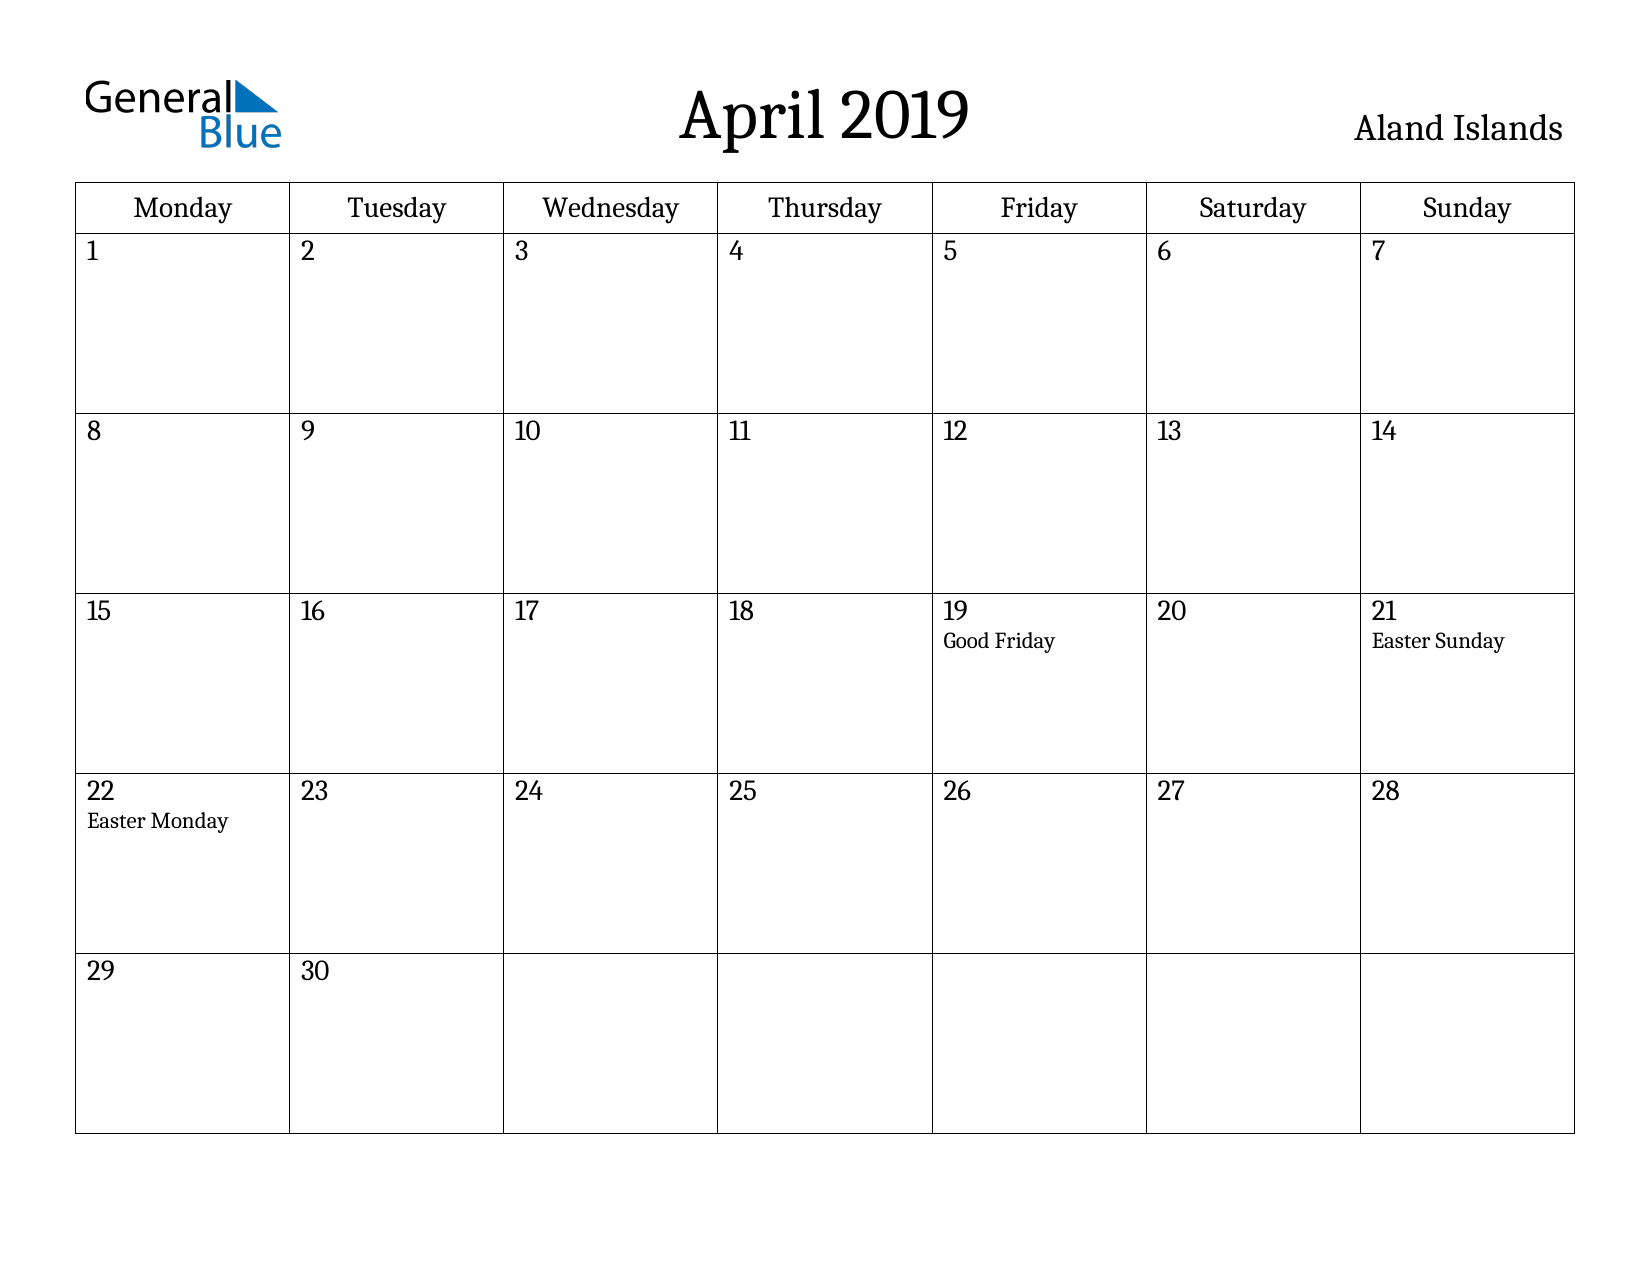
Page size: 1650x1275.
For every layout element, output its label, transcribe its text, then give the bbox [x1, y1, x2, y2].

table_cell 29 [76, 954, 289, 987]
table_cell [933, 448, 1146, 593]
table_cell 1 [76, 234, 289, 267]
table_cell 11 [718, 414, 932, 447]
table_cell 14 [1361, 414, 1574, 447]
table_cell [718, 988, 932, 1133]
table_cell 17 [504, 594, 717, 627]
table_cell 6 [1147, 234, 1360, 267]
table_cell [76, 988, 289, 1133]
table_cell [1361, 954, 1574, 987]
table_cell [1361, 448, 1574, 593]
table_header April 2019 [504, 75, 1146, 182]
table_cell [76, 267, 289, 413]
table_cell [718, 808, 932, 953]
table_cell Easter Sunday [1361, 627, 1574, 773]
table_cell [76, 448, 289, 593]
table_cell 15 [76, 594, 289, 627]
table_cell 10 [504, 414, 717, 447]
table_cell [933, 267, 1146, 413]
table_cell Monday [76, 183, 289, 233]
table_cell Sunday [1361, 183, 1574, 233]
table_cell [1147, 267, 1360, 413]
table_cell [504, 267, 717, 413]
table_cell [1147, 448, 1360, 593]
table_cell [718, 448, 932, 593]
table_cell [504, 808, 717, 953]
table_cell [504, 448, 717, 593]
picture [86, 80, 281, 148]
table_cell [290, 627, 503, 773]
table_cell [933, 954, 1146, 987]
table_cell [1147, 627, 1360, 773]
table_cell Easter Monday [76, 808, 289, 953]
table_cell 24 [504, 774, 717, 807]
table_cell [718, 954, 932, 987]
table_cell [933, 808, 1146, 953]
table_cell [718, 627, 932, 773]
table_cell 20 [1147, 594, 1360, 627]
table_cell Thursday [718, 183, 932, 233]
table_cell 16 [290, 594, 503, 627]
table_cell 23 [290, 774, 503, 807]
table_cell [504, 954, 717, 987]
table_cell 22 [76, 774, 289, 807]
table_cell [504, 627, 717, 773]
table_cell [1147, 954, 1360, 987]
table_cell [504, 988, 717, 1133]
table_cell [1361, 808, 1574, 953]
table_cell [933, 988, 1146, 1133]
table_cell [1361, 988, 1574, 1133]
table_cell Good Friday [933, 627, 1146, 773]
table_cell 27 [1147, 774, 1360, 807]
table_cell [290, 267, 503, 413]
table_cell 28 [1361, 774, 1574, 807]
table_cell 18 [718, 594, 932, 627]
table_cell 13 [1147, 414, 1360, 447]
table_cell 26 [933, 774, 1146, 807]
table_cell [290, 988, 503, 1133]
table_cell 9 [290, 414, 503, 447]
table_cell 2 [290, 234, 503, 267]
table_header Aland Islands [1146, 75, 1574, 182]
table_cell 7 [1361, 234, 1574, 267]
table_cell 3 [504, 234, 717, 267]
table_cell Tuesday [290, 183, 503, 233]
table_cell Friday [933, 183, 1146, 233]
table_cell Saturday [1147, 183, 1360, 233]
table_cell 21 [1361, 594, 1574, 627]
table_header [76, 75, 503, 182]
table_cell [718, 267, 932, 413]
table_cell Wednesday [504, 183, 717, 233]
table_cell [1147, 988, 1360, 1133]
table_cell 4 [718, 234, 932, 267]
table_cell 30 [290, 954, 503, 987]
table_cell [290, 808, 503, 953]
table_cell 19 [933, 594, 1146, 627]
table_cell 25 [718, 774, 932, 807]
table_cell 8 [76, 414, 289, 447]
table_cell [1361, 267, 1574, 413]
table_cell 5 [933, 234, 1146, 267]
table_cell [76, 627, 289, 773]
table_cell [290, 448, 503, 593]
table_cell [1147, 808, 1360, 953]
table_cell 12 [933, 414, 1146, 447]
